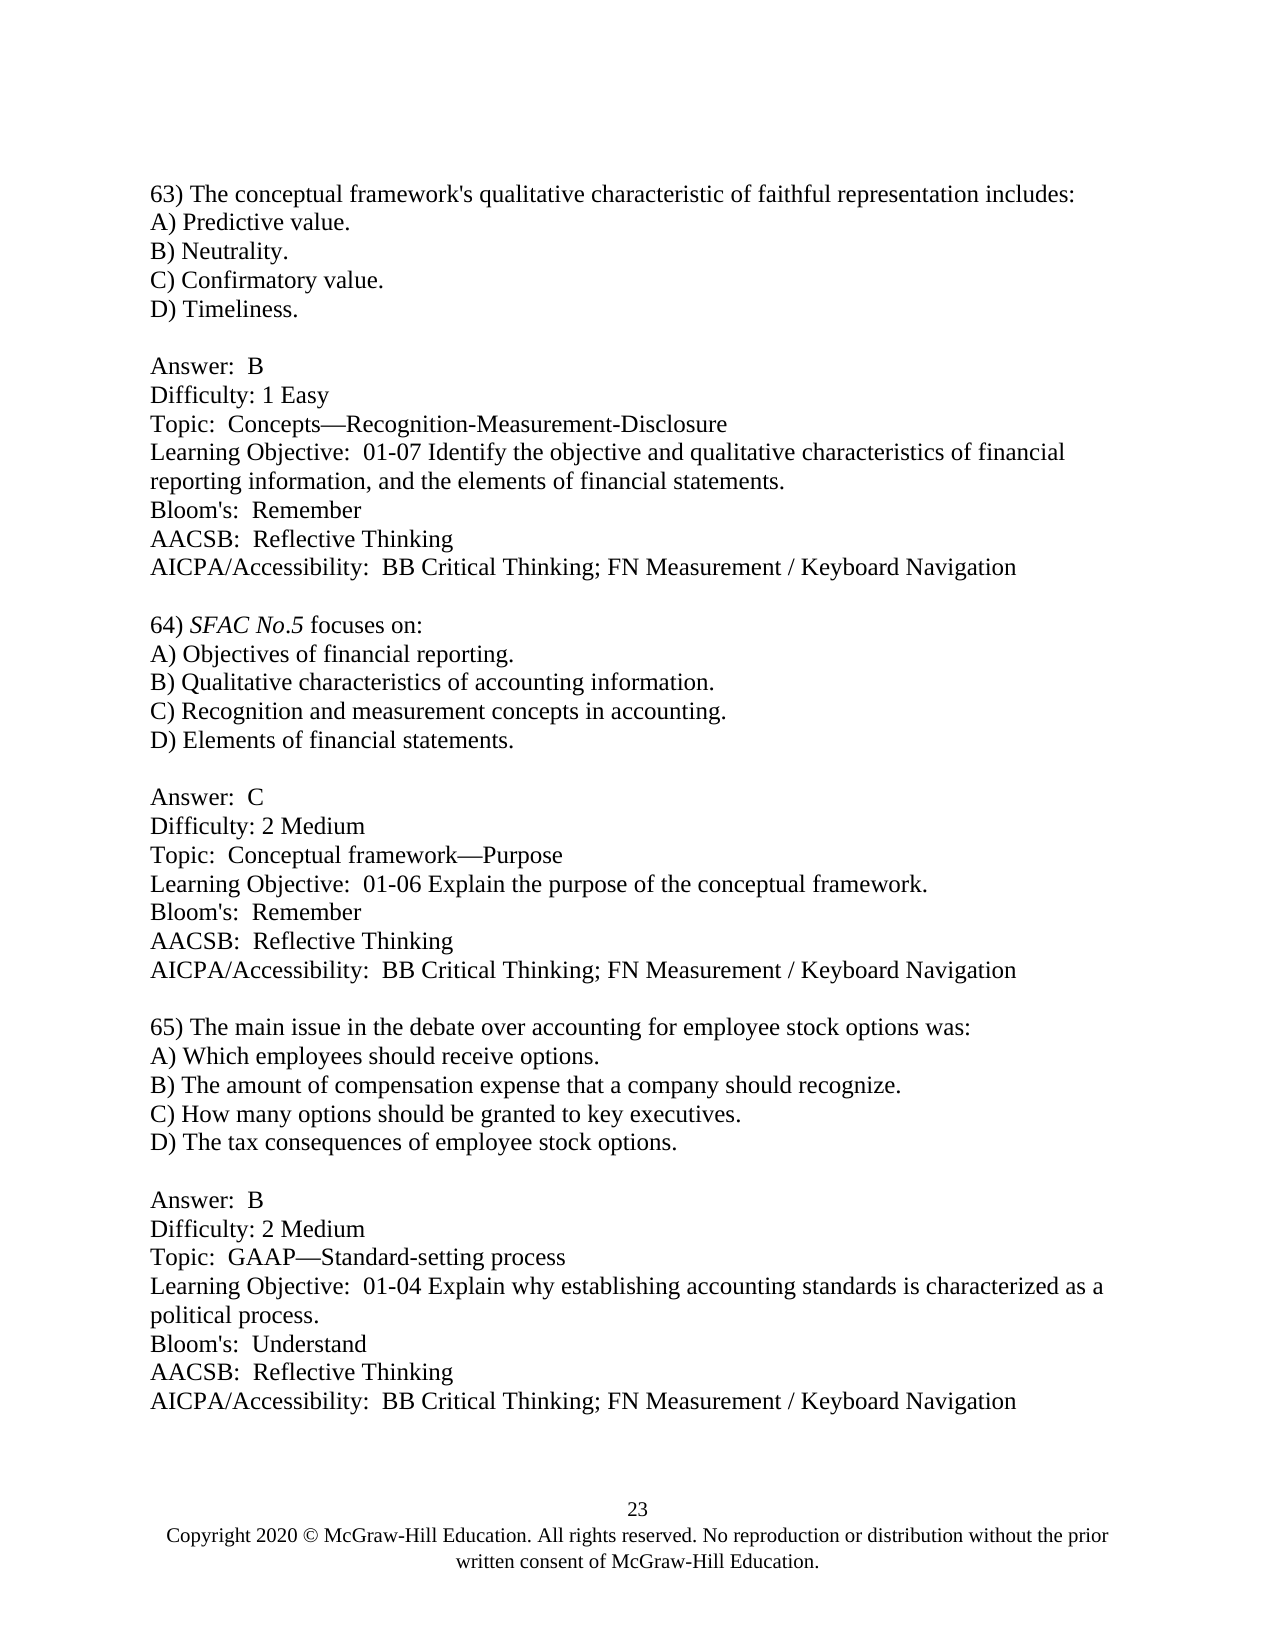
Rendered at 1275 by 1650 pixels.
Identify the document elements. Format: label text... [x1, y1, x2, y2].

text C) Recognition and measurement concepts in accounting. [150, 696, 1125, 725]
text Topic: Concepts―Recognition-Measurement-Disclosure [150, 409, 1125, 437]
text Bloom's: Remember [150, 495, 1125, 524]
text B) The amount of compensation expense that a company should recognize. [150, 1070, 1125, 1099]
text Learning Objective: 01-06 Explain the purpose of the conceptual framework. [150, 869, 1125, 897]
text B) Qualitative characteristics of accounting information. [150, 667, 1125, 696]
text AICPA/Accessibility: BB Critical Thinking; FN Measurement / Keyboard Navigation [150, 955, 1125, 984]
text Difficulty: 1 Easy [150, 380, 1125, 409]
text A) Which employees should receive options. [150, 1041, 1125, 1070]
text D) The tax consequences of employee stock options. [150, 1127, 1125, 1156]
text D) Elements of financial statements. [150, 725, 1125, 754]
text AICPA/Accessibility: BB Critical Thinking; FN Measurement / Keyboard Navigation [150, 552, 1125, 581]
text B) Neutrality. [150, 236, 1125, 265]
text C) How many options should be granted to key executives. [150, 1099, 1125, 1127]
text Difficulty: 2 Medium [150, 811, 1125, 840]
text Learning Objective: 01-04 Explain why establishing accounting standards is characterized as a political process. [150, 1271, 1125, 1329]
text A) Predictive value. [150, 207, 1125, 236]
text Topic: GAAP―Standard-setting process [150, 1242, 1125, 1271]
text Topic: Conceptual framework―Purpose [150, 840, 1125, 869]
text Bloom's: Remember [150, 897, 1125, 926]
text AACSB: Reflective Thinking [150, 926, 1125, 955]
text Bloom's: Understand [150, 1329, 1125, 1357]
text 63) The conceptual framework's qualitative characteristic of faithful representation includes: [150, 179, 1125, 207]
text AICPA/Accessibility: BB Critical Thinking; FN Measurement / Keyboard Navigation [150, 1386, 1125, 1415]
text D) Timeliness. [150, 294, 1125, 322]
text Answer: B [150, 1185, 1125, 1214]
text Answer: B [150, 351, 1125, 380]
text AACSB: Reflective Thinking [150, 1357, 1125, 1386]
text Answer: C [150, 782, 1125, 811]
text A) Objectives of financial reporting. [150, 639, 1125, 667]
text 65) The main issue in the debate over accounting for employee stock options was: [150, 1012, 1125, 1041]
text C) Confirmatory value. [150, 265, 1125, 294]
text 64) SFAC No.5 focuses on: [150, 610, 1125, 639]
text Difficulty: 2 Medium [150, 1214, 1125, 1242]
text AACSB: Reflective Thinking [150, 524, 1125, 552]
